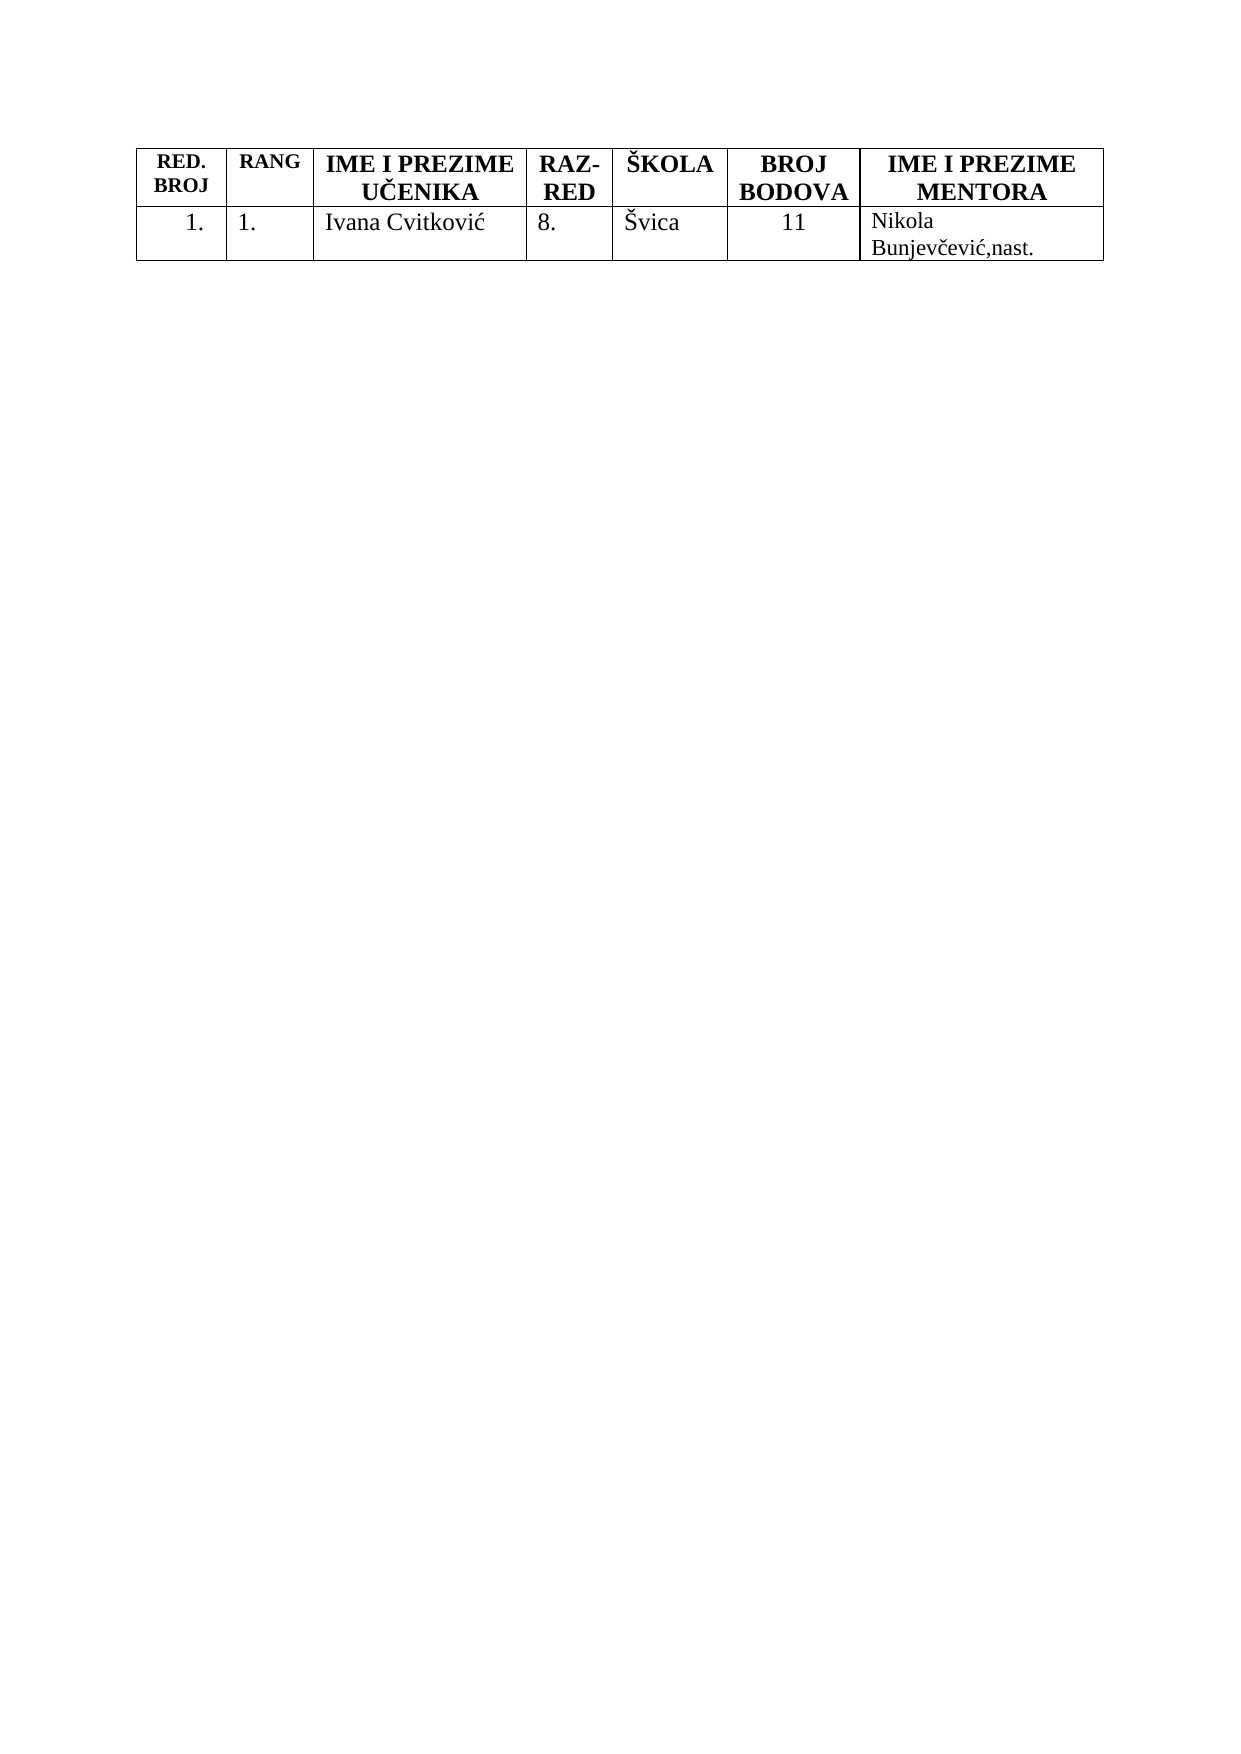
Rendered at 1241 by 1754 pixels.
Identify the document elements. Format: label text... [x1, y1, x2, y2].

table_header RED. BROJ [137, 149, 226, 206]
table_cell [137, 207, 226, 260]
table_header RAZ- RED [527, 149, 612, 206]
table_header IME I PREZIME UČENIKA [314, 149, 526, 206]
table_cell 8. [527, 207, 612, 260]
table_cell Švica [613, 207, 727, 260]
table_cell 1. [227, 207, 313, 260]
table_header BROJ BODOVA [728, 149, 859, 206]
table_cell 11 [728, 207, 859, 260]
table_cell Nikola Bunjevčević,nast. [861, 207, 1103, 260]
table_header RANG [227, 149, 313, 206]
table_header IME I PREZIME MENTORA [861, 149, 1103, 206]
table_cell Ivana Cvitković [314, 207, 526, 260]
table_header ŠKOLA [613, 149, 727, 206]
